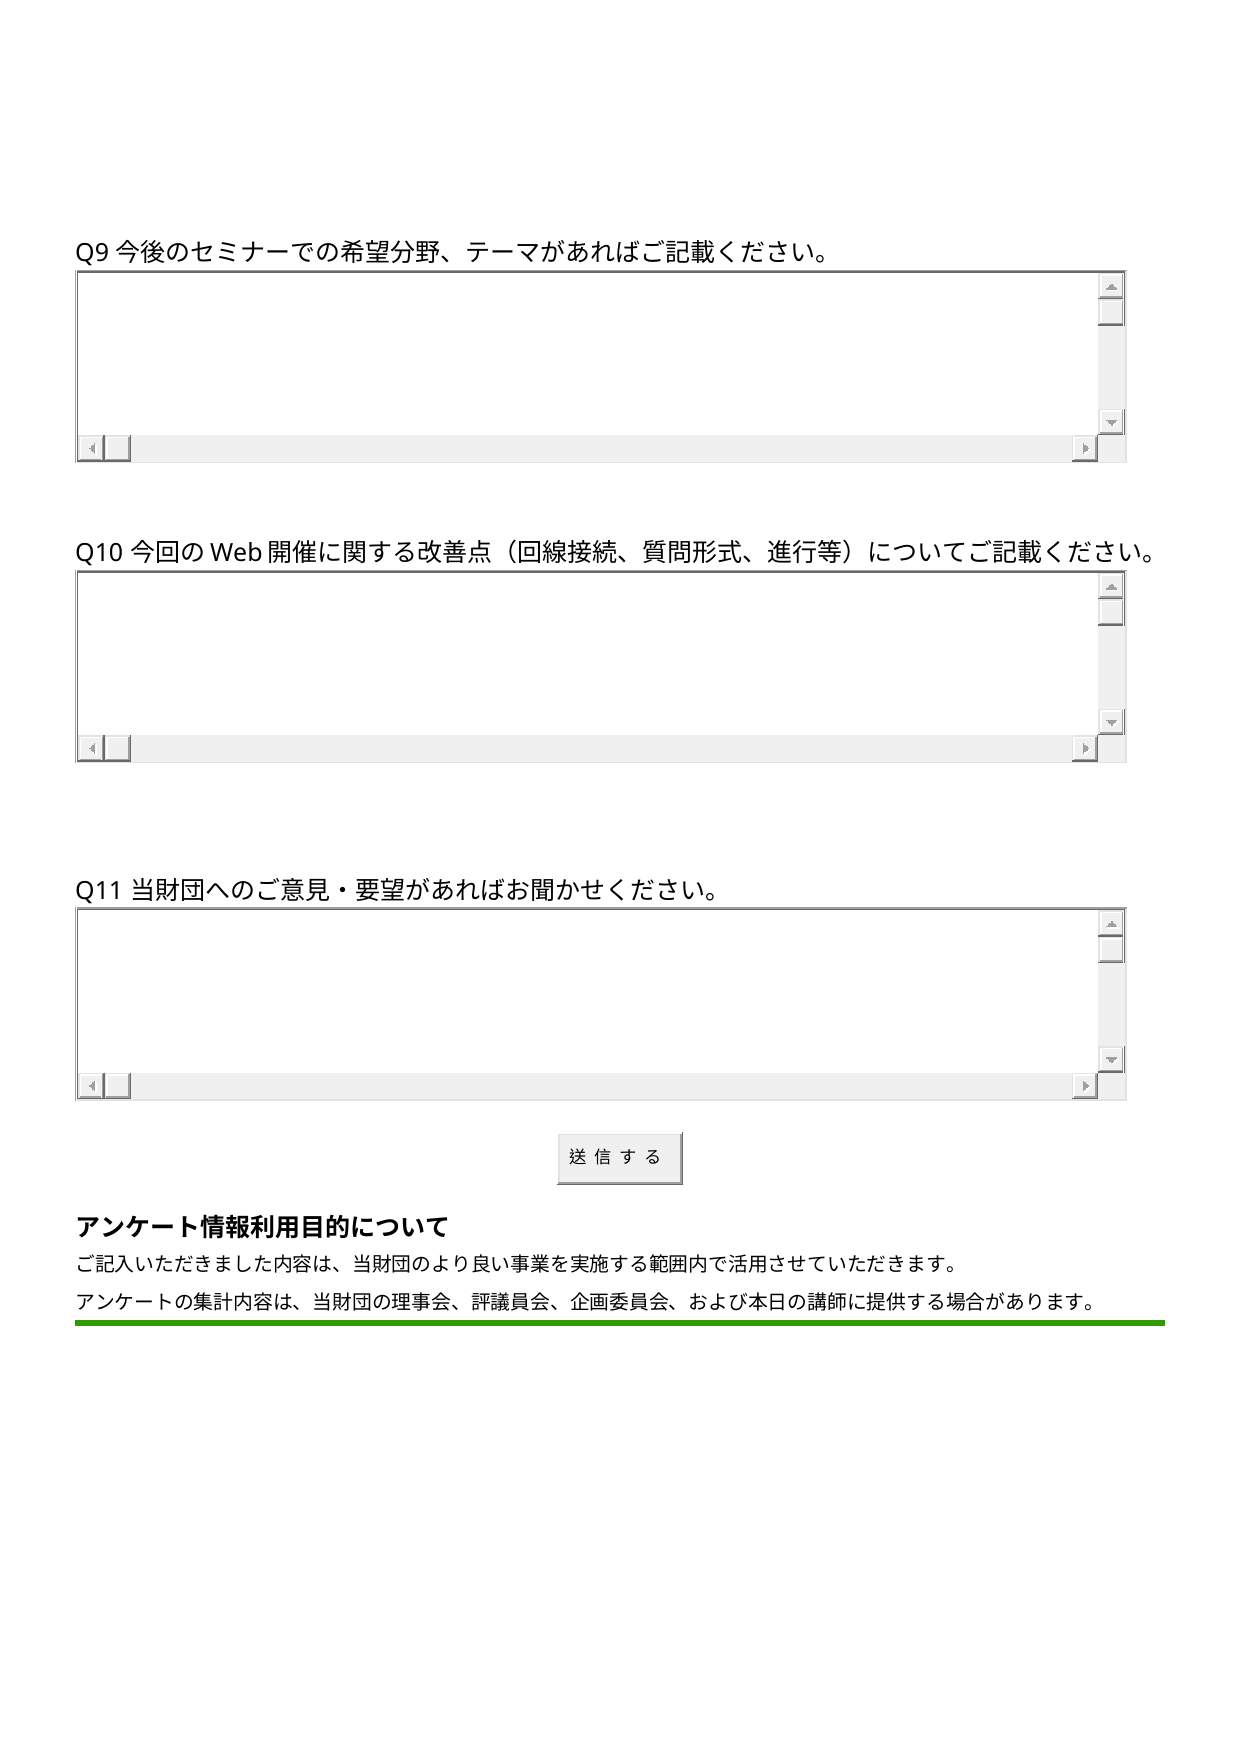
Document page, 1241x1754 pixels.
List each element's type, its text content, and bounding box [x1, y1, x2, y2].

text Q9 今後のセミナーでの希望分野、テーマがあればご記載ください。 [75, 232, 1165, 269]
text Q10 今回のWeb開催に関する改善点（回線接続、質問形式、進行等）についてご記載ください。 [75, 532, 1165, 569]
text ご記入いただきました内容は、当財団のより良い事業を実施する範囲内で活用させていただきます。 アンケートの集計内容は、当財団の理事会、評議員会、企画委員会、および本日の講師に提供する場合があります。 [75, 1244, 1165, 1319]
text Q11 当財団へのご意見・要望があればお聞かせください。 [75, 869, 1165, 907]
text アンケート情報利用目的について [75, 1207, 1165, 1244]
